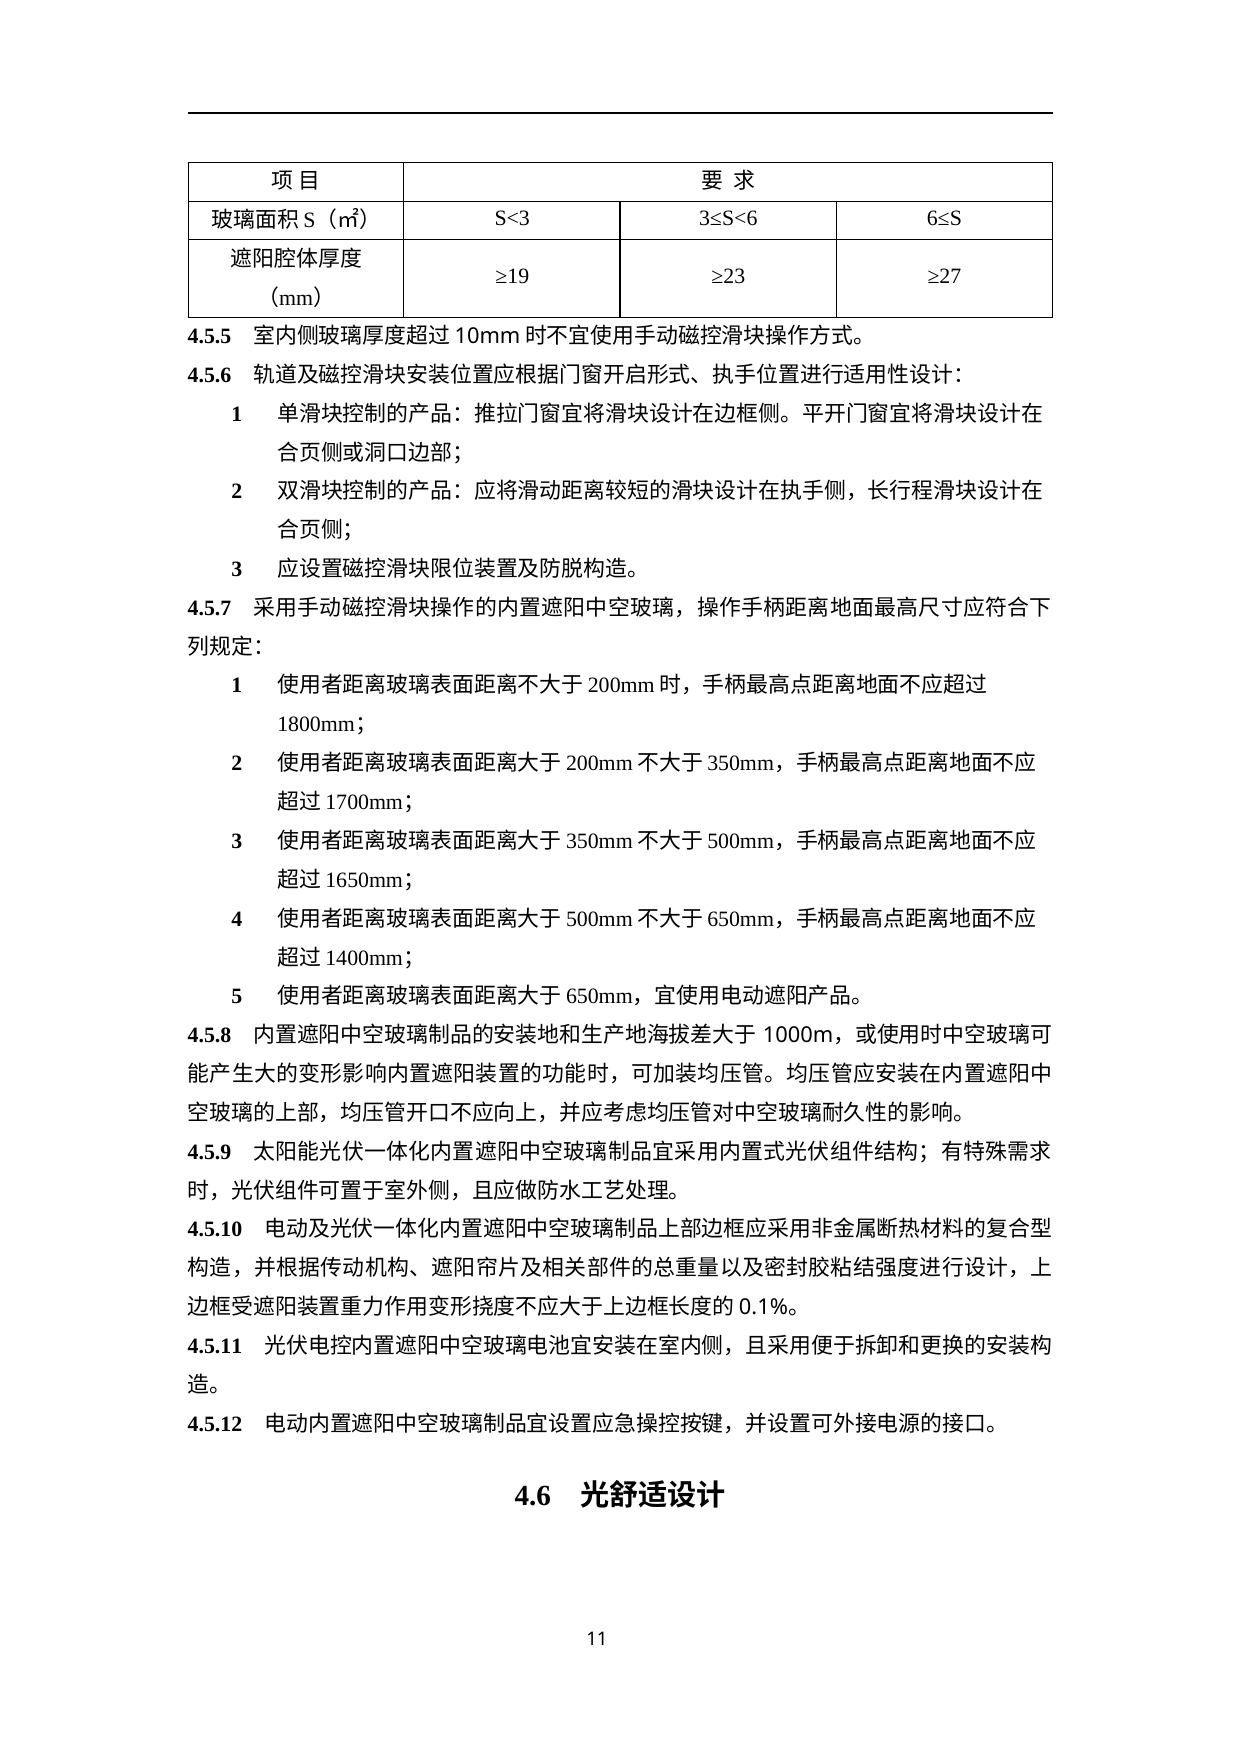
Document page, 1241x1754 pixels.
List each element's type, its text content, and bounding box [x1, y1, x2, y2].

list 单滑块控制的产品：推拉门窗宜将滑块设计在边框侧。平开门窗宜将滑块设计在合页侧或洞口边部； [231, 395, 1053, 467]
text 电动及光伏一体化内置遮阳中空玻璃制品上部边框应采用非金属断热材料的复合型构造，并根据传动机构、遮阳帘片及相关部件的总重量以及密封胶粘结强度进行设计，上边框受遮阳装置重力作用变形挠度不应大于上边框长度的0.1%。 [187, 1211, 1053, 1321]
table_cell ≥27 [837, 240, 1052, 317]
text 电动内置遮阳中空玻璃制品宜设置应急操控按键，并设置可外接电源的接口。 [187, 1406, 1053, 1438]
table_cell 遮阳腔体厚度（mm） [189, 240, 403, 317]
text 轨道及磁控滑块安装位置应根据门窗开启形式、执手位置进行适用性设计： [187, 356, 1053, 389]
text 室内侧玻璃厚度超过10mm时不宜使用手动磁控滑块操作方式。 [187, 318, 1053, 350]
table_cell 6≤S [837, 202, 1052, 239]
list 使用者距离玻璃表面距离不大于200mm时，手柄最高点距离地面不应超过1800mm； [231, 667, 1053, 738]
text 光舒适设计 [187, 1461, 1053, 1526]
table_header 要 求 [404, 163, 1052, 201]
table_cell S<3 [404, 202, 619, 239]
list 使用者距离玻璃表面距离大于500mm不大于650mm，手柄最高点距离地面不应超过1400mm； [231, 900, 1053, 972]
list 双滑块控制的产品：应将滑动距离较短的滑块设计在执手侧，长行程滑块设计在合页侧； [231, 473, 1053, 544]
table_cell ≥19 [404, 240, 619, 317]
table_cell 玻璃面积S（㎡） [189, 202, 403, 239]
list 使用者距离玻璃表面距离大于200mm不大于350mm，手柄最高点距离地面不应超过1700mm； [231, 745, 1053, 816]
table_cell ≥23 [621, 240, 836, 317]
list 使用者距离玻璃表面距离大于650mm，宜使用电动遮阳产品。 [231, 978, 1053, 1010]
list 应设置磁控滑块限位装置及防脱构造。 [231, 551, 1053, 583]
list 使用者距离玻璃表面距离大于350mm不大于500mm，手柄最高点距离地面不应超过1650mm； [231, 822, 1053, 894]
text 采用手动磁控滑块操作的内置遮阳中空玻璃，操作手柄距离地面最高尺寸应符合下列规定： [187, 589, 1053, 661]
text 内置遮阳中空玻璃制品的安装地和生产地海拔差大于1000m，或使用时中空玻璃可能产生大的变形影响内置遮阳装置的功能时，可加装均压管。均压管应安装在内置遮阳中空玻璃的上部，均压管开口不应向上，并应考虑均压管对中空玻璃耐久性的影响。 [187, 1017, 1053, 1127]
text 太阳能光伏一体化内置遮阳中空玻璃制品宜采用内置式光伏组件结构；有特殊需求时，光伏组件可置于室外侧，且应做防水工艺处理。 [187, 1133, 1053, 1205]
table_header 项 目 [189, 163, 403, 201]
table_cell 3≤S<6 [621, 202, 836, 239]
text 光伏电控内置遮阳中空玻璃电池宜安装在室内侧，且采用便于拆卸和更换的安装构造。 [187, 1328, 1053, 1399]
